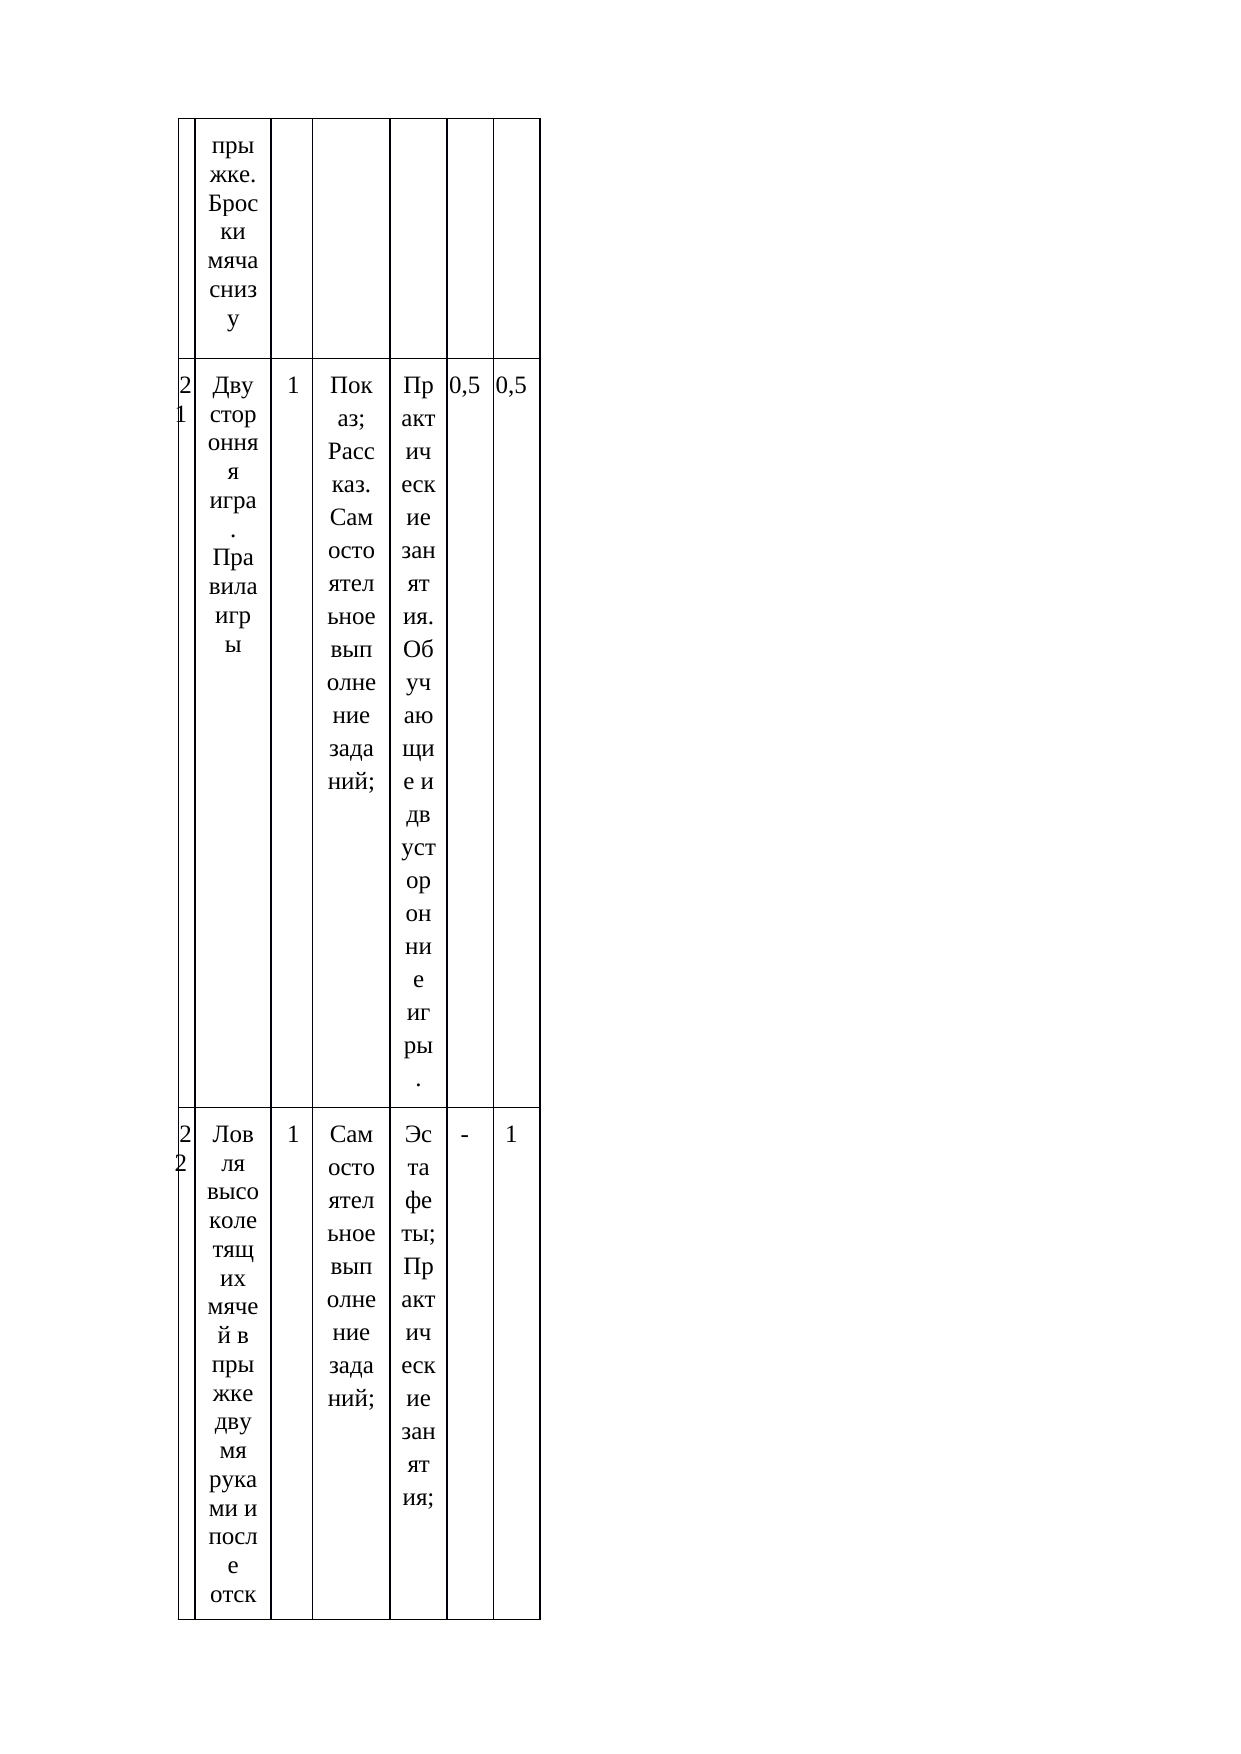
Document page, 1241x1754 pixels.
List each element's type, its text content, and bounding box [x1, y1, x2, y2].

table_cell 1 [272, 359, 312, 1107]
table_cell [196, 119, 270, 358]
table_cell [313, 119, 389, 358]
table_cell 21 [179, 359, 194, 1107]
table_cell 0,5 [448, 359, 493, 1107]
table_cell Практические занятия. Обучающие и двусторонние игры. [391, 359, 446, 1107]
table_cell 0,5 [494, 359, 539, 1107]
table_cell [391, 119, 446, 358]
table_cell Показ; Рассказ. Самостоятельное выполнение заданий; [313, 359, 389, 1107]
table_cell 20 [179, 119, 194, 358]
table_cell 1 [494, 1108, 539, 1618]
table_cell 1 [494, 119, 539, 358]
table_cell 1 [272, 1108, 312, 1618]
table_cell - [448, 119, 493, 358]
table_cell 1 [272, 119, 312, 358]
table_cell 22 [179, 1108, 194, 1618]
table_cell - [448, 1108, 493, 1618]
table_cell Двусторонняя игра. Правила игры [196, 359, 270, 1107]
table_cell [196, 1108, 270, 1618]
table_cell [313, 1108, 389, 1618]
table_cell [391, 1108, 446, 1618]
